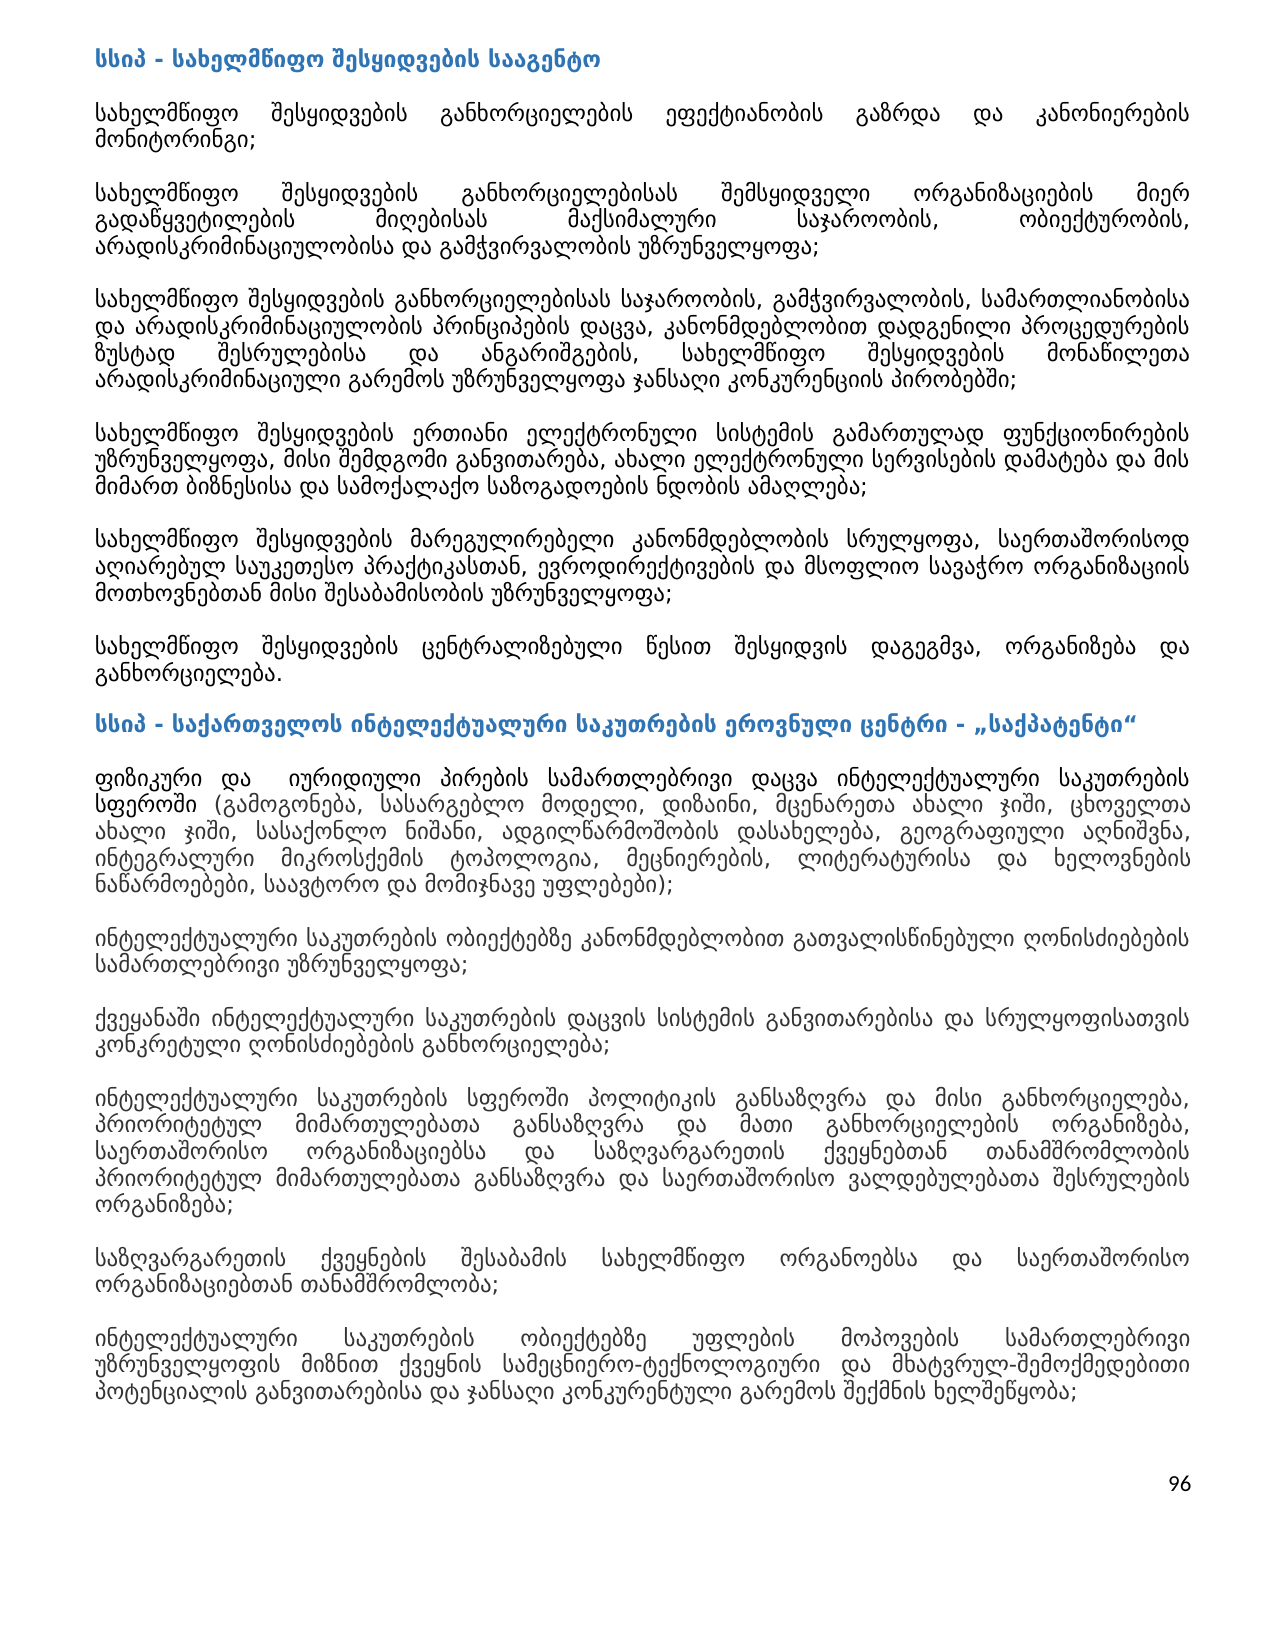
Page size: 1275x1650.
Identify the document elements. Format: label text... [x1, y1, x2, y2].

text სახელმწიფო შესყიდვების განხორციელებისას საჯაროობის, გამჭვირვალობის, სამართლიანობისა და არადისკრიმინაციულობის პრინციპების დაცვა, კანონმდებლობით დადგენილი პროცედურების ზუსტად შესრულებისა და ანგარიშგების, სახელმწიფო შესყიდვების მონაწილეთა არადისკრიმინაციული გარემოს უზრუნველყოფა ჯანსაღი კონკურენციის პირობებში; [94, 286, 1191, 393]
subtitle სსიპ - საქართველოს ინტელექტუალური საკუთრების ეროვნული ცენტრი - „საქპატენტი“ [94, 711, 1191, 738]
text სახელმწიფო შესყიდვების მარეგულირებელი კანონმდებლობის სრულყოფა, საერთაშორისოდ აღიარებულ საუკეთესო პრაქტიკასთან, ევროდირექტივების და მსოფლიო სავაჭრო ორგანიზაციის მოთხოვნებთან მისი შესაბამისობის უზრუნველყოფა; [94, 526, 1191, 606]
subtitle სსიპ - სახელმწიფო შესყიდვების სააგენტო [94, 46, 1191, 73]
text საზღვარგარეთის ქვეყნების შესაბამის სახელმწიფო ორგანოებსა და საერთაშორისო ორგანიზაციებთან თანამშრომლობა; [94, 1245, 1191, 1298]
text სახელმწიფო შესყიდვების ერთიანი ელექტრონული სისტემის გამართულად ფუნქციონირების უზრუნველყოფა, მისი შემდგომი განვითარება, ახალი ელექტრონული სერვისების დამატება და მის მიმართ ბიზნესისა და სამოქალაქო საზოგადოების ნდობის ამაღლება; [94, 420, 1191, 500]
text ინტელექტუალური საკუთრების სფეროში პოლიტიკის განსაზღვრა და მისი განხორციელება, პრიორიტეტულ მიმართულებათა განსაზღვრა და მათი განხორციელების ორგანიზება, საერთაშორისო ორგანიზაციებსა და საზღვარგარეთის ქვეყნებთან თანამშრომლობის პრიორიტეტულ მიმართულებათა განსაზღვრა და საერთაშორისო ვალდებულებათა შესრულების ორგანიზება; [94, 1085, 1191, 1218]
text სახელმწიფო შესყიდვების ცენტრალიზებული წესით შესყიდვის დაგეგმვა, ორგანიზება და განხორციელება. [94, 633, 1191, 686]
text სახელმწიფო შესყიდვების განხორციელებისას შემსყიდველი ორგანიზაციების მიერ გადაწყვეტილების მიღებისას მაქსიმალური საჯაროობის, ობიექტურობის, არადისკრიმინაციულობისა და გამჭვირვალობის უზრუნველყოფა; [94, 180, 1191, 260]
text ინტელექტუალური საკუთრების ობიექტებზე უფლების მოპოვების სამართლებრივი უზრუნველყოფის მიზნით ქვეყნის სამეცნიერო-ტექნოლოგიური და მხატვრულ-შემოქმედებითი პოტენციალის განვითარებისა და ჯანსაღი კონკურენტული გარემოს შექმნის ხელშეწყობა; [94, 1325, 1191, 1405]
text სახელმწიფო შესყიდვების განხორციელების ეფექტიანობის გაზრდა და კანონიერების მონიტორინგი; [94, 100, 1191, 153]
text ქვეყანაში ინტელექტუალური საკუთრების დაცვის სისტემის განვითარებისა და სრულყოფისათვის კონკრეტული ღონისძიებების განხორციელება; [94, 1005, 1191, 1058]
text ფიზიკური და იურიდიული პირების სამართლებრივი დაცვა ინტელექტუალური საკუთრების სფეროში (გამოგონება, სასარგებლო მოდელი, დიზაინი, მცენარეთა ახალი ჯიში, ცხოველთა ახალი ჯიში, სასაქონლო ნიშანი, ადგილწარმოშობის დასახელება, გეოგრაფიული აღნიშვნა, ინტეგრალური მიკროსქემის ტოპოლოგია, მეცნიერების, ლიტერატურისა და ხელოვნების ნაწარმოებები, საავტორო და მომიჯნავე უფლებები); [94, 765, 1191, 898]
text ინტელექტუალური საკუთრების ობიექტებზე კანონმდებლობით გათვალისწინებული ღონისძიებების სამართლებრივი უზრუნველყოფა; [94, 925, 1191, 978]
